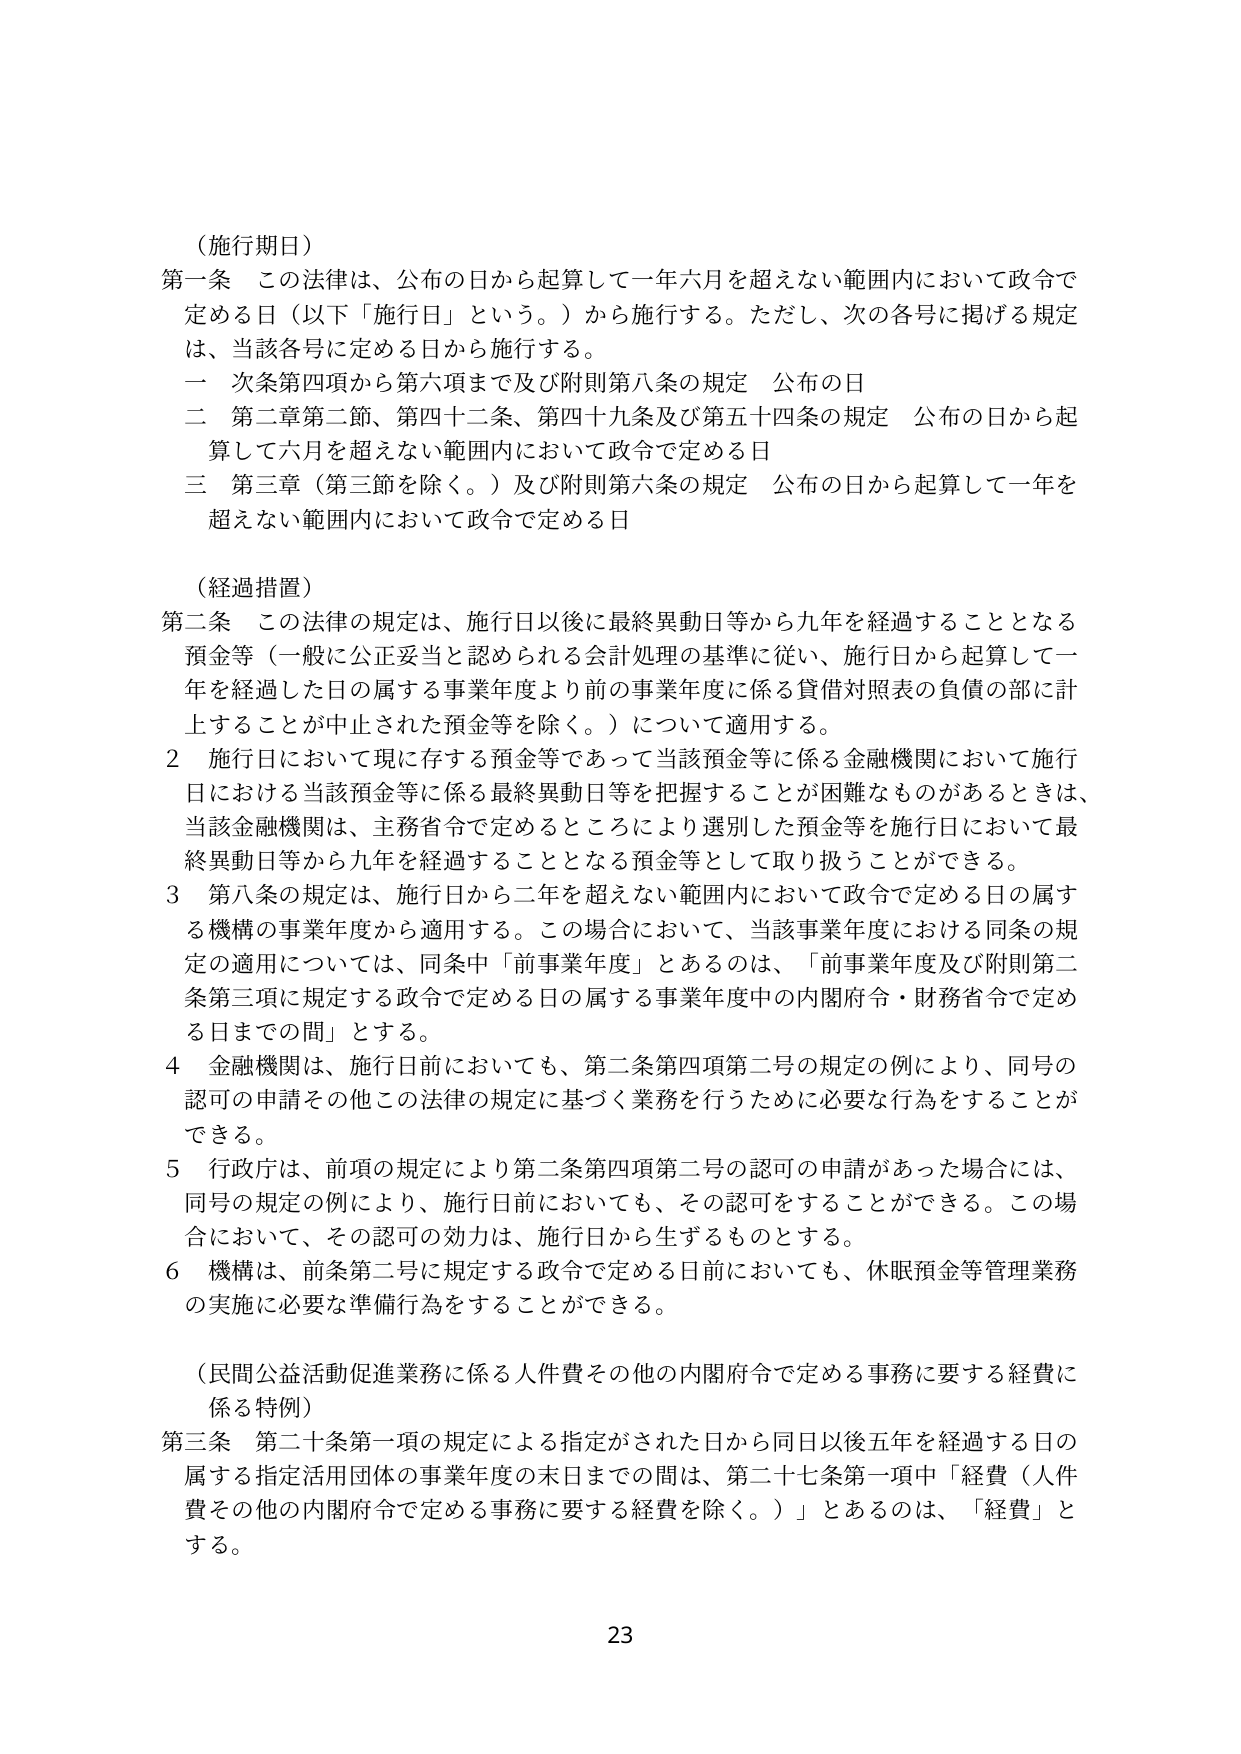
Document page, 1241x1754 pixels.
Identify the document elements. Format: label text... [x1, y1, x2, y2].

text 第三条 第二十条第一項の規定による指定がされた日から同日以後五年を経過する日の属する指定活用団体の事業年度の末日までの間は、第二十七条第一項中「経費（人件費その他の内閣府令で定める事務に要する経費を除く。）」とあるのは、「経費」とする。 [161, 1424, 1079, 1560]
text 第二条 この法律の規定は、施行日以後に最終異動日等から九年を経過することとなる預金等（一般に公正妥当と認められる会計処理の基準に従い、施行日から起算して一年を経過した日の属する事業年度より前の事業年度に係る貸借対照表の負債の部に計上することが中止された預金等を除く。）について適用する。 [161, 604, 1079, 740]
text 三 第三章（第三節を除く。）及び附則第六条の規定 公布の日から起算して一年を超えない範囲内において政令で定める日 [184, 467, 1079, 535]
text ２ 施行日において現に存する預金等であって当該預金等に係る金融機関において施行日における当該預金等に係る最終異動日等を把握することが困難なものがあるときは、当該金融機関は、主務省令で定めるところにより選別した預金等を施行日において最終異動日等から九年を経過することとなる預金等として取り扱うことができる。 [161, 740, 1079, 877]
text ４ 金融機関は、施行日前においても、第二条第四項第二号の規定の例により、同号の認可の申請その他この法律の規定に基づく業務を行うために必要な行為をすることができる。 [161, 1048, 1079, 1150]
text （民間公益活動促進業務に係る人件費その他の内閣府令で定める事務に要する経費に係る特例） [184, 1355, 1079, 1424]
text 一 次条第四項から第六項まで及び附則第八条の規定 公布の日 [184, 364, 1079, 399]
text ５ 行政庁は、前項の規定により第二条第四項第二号の認可の申請があった場合には、同号の規定の例により、施行日前においても、その認可をすることができる。この場合において、その認可の効力は、施行日から生ずるものとする。 [161, 1150, 1079, 1253]
text （経過措置） [184, 569, 1079, 604]
text ３ 第八条の規定は、施行日から二年を超えない範囲内において政令で定める日の属する機構の事業年度から適用する。この場合において、当該事業年度における同条の規定の適用については、同条中「前事業年度」とあるのは、「前事業年度及び附則第二条第三項に規定する政令で定める日の属する事業年度中の内閣府令・財務省令で定める日までの間」とする。 [161, 877, 1079, 1048]
text 第一条 この法律は、公布の日から起算して一年六月を超えない範囲内において政令で定める日（以下「施行日」という。）から施行する。ただし、次の各号に掲げる規定は、当該各号に定める日から施行する。 [161, 262, 1079, 364]
text （施行期日） [184, 228, 1079, 262]
text 二 第二章第二節、第四十二条、第四十九条及び第五十四条の規定 公布の日から起算して六月を超えない範囲内において政令で定める日 [184, 399, 1079, 467]
text ６ 機構は、前条第二号に規定する政令で定める日前においても、休眠預金等管理業務の実施に必要な準備行為をすることができる。 [161, 1253, 1079, 1321]
